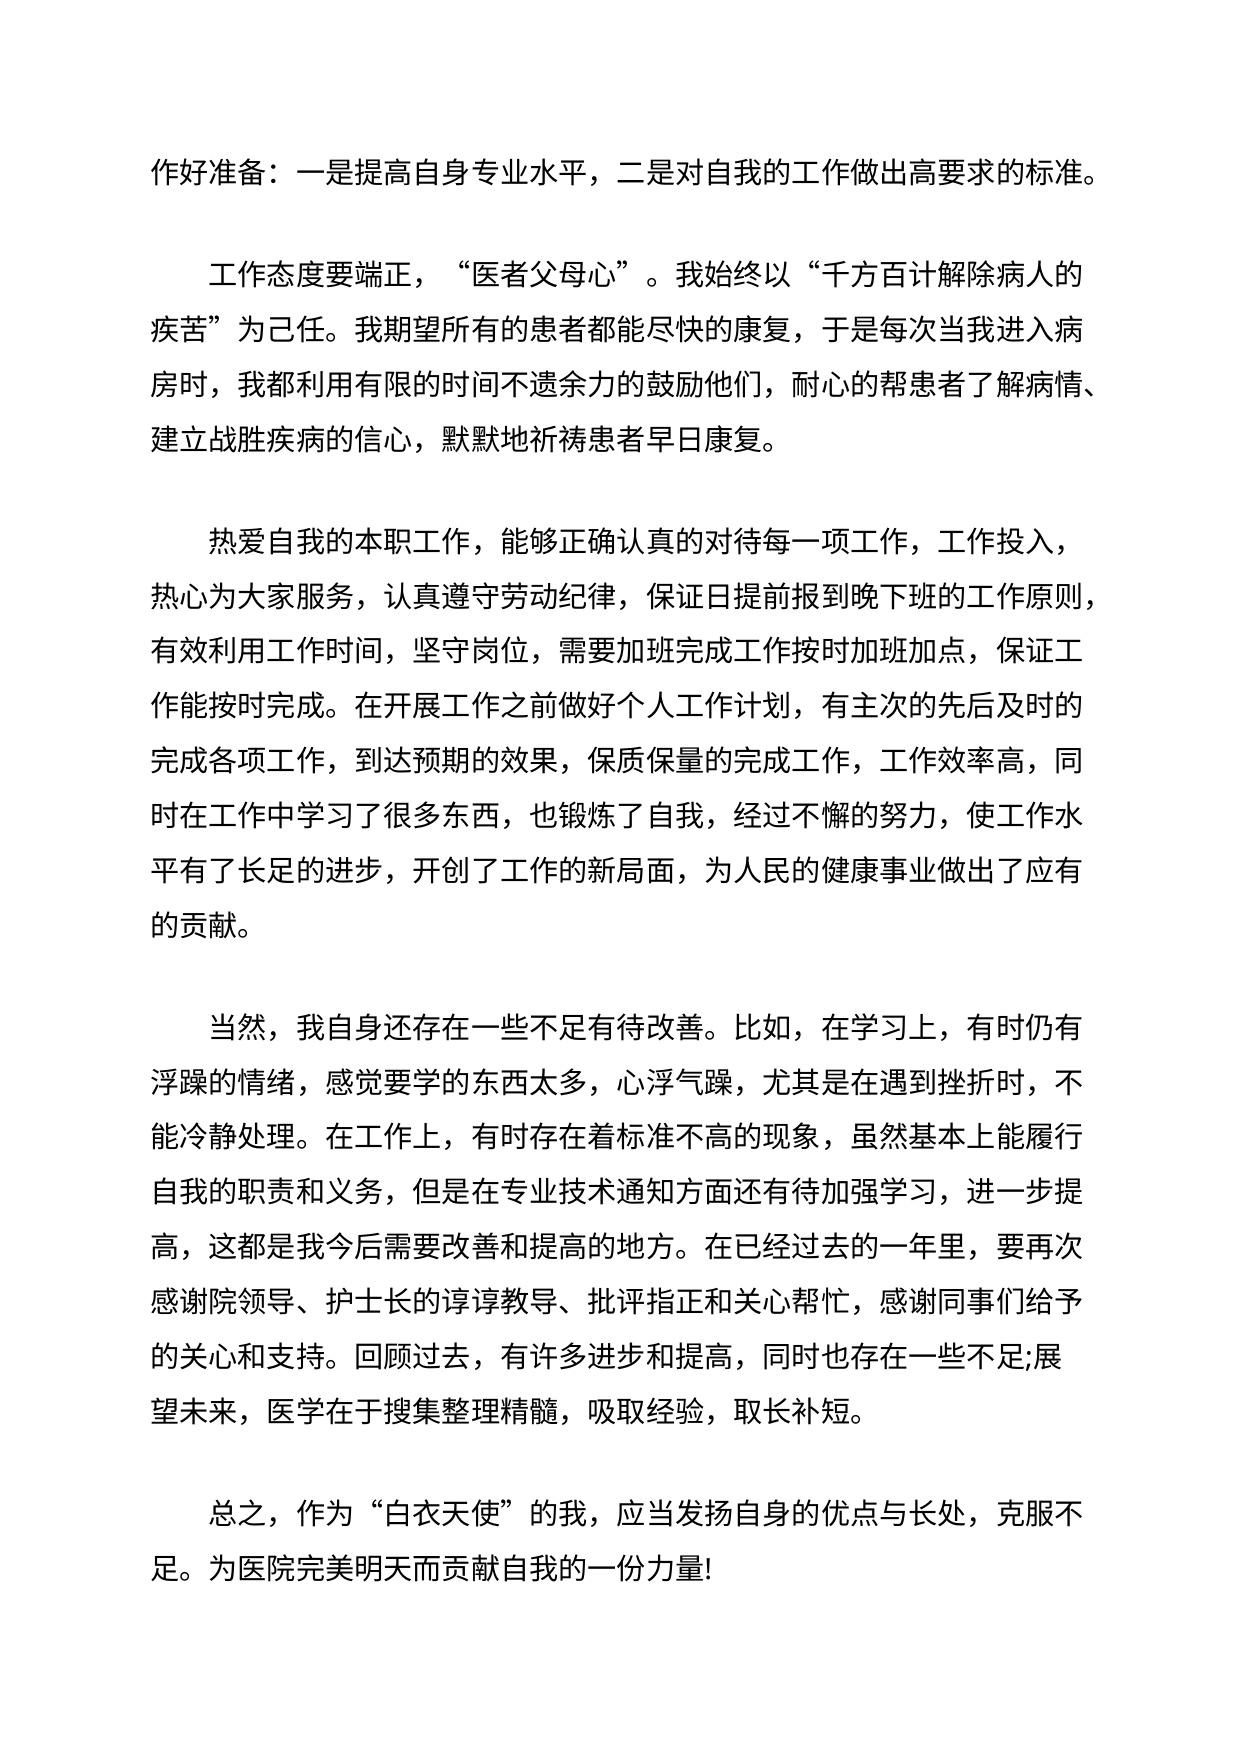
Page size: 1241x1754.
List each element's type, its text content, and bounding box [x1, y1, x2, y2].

text 总之，作为“白衣天使”的我，应当发扬自身的优点与长处，克服不足。为医院完美明天而贡献自我的一份力量! [150, 1490, 1090, 1588]
text 工作态度要端正，“医者父母心”。我始终以“千方百计解除病人的疾苦”为己任。我期望所有的患者都能尽快的康复，于是每次当我进入病房时，我都利用有限的时间不遗余力的鼓励他们，耐心的帮患者了解病情、建立战胜疾病的信心，默默地祈祷患者早日康复。 [150, 252, 1090, 459]
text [150, 150, 1090, 192]
text 热爱自我的本职工作，能够正确认真的对待每一项工作，工作投入，热心为大家服务，认真遵守劳动纪律，保证日提前报到晚下班的工作原则，有效利用工作时间，坚守岗位，需要加班完成工作按时加班加点，保证工作能按时完成。在开展工作之前做好个人工作计划，有主次的先后及时的完成各项工作，到达预期的效果，保质保量的完成工作，工作效率高，同时在工作中学习了很多东西，也锻炼了自我，经过不懈的努力，使工作水平有了长足的进步，开创了工作的新局面，为人民的健康事业做出了应有的贡献。 [150, 518, 1090, 945]
text 当然，我自身还存在一些不足有待改善。比如，在学习上，有时仍有浮躁的情绪，感觉要学的东西太多，心浮气躁，尤其是在遇到挫折时，不能冷静处理。在工作上，有时存在着标准不高的现象，虽然基本上能履行自我的职责和义务，但是在专业技术通知方面还有待加强学习，进一步提高，这都是我今后需要改善和提高的地方。在已经过去的一年里，要再次感谢院领导、护士长的谆谆教导、批评指正和关心帮忙，感谢同事们给予的关心和支持。回顾过去，有许多进步和提高，同时也存在一些不足;展望未来，医学在于搜集整理精髓，吸取经验，取长补短。 [150, 1004, 1090, 1431]
